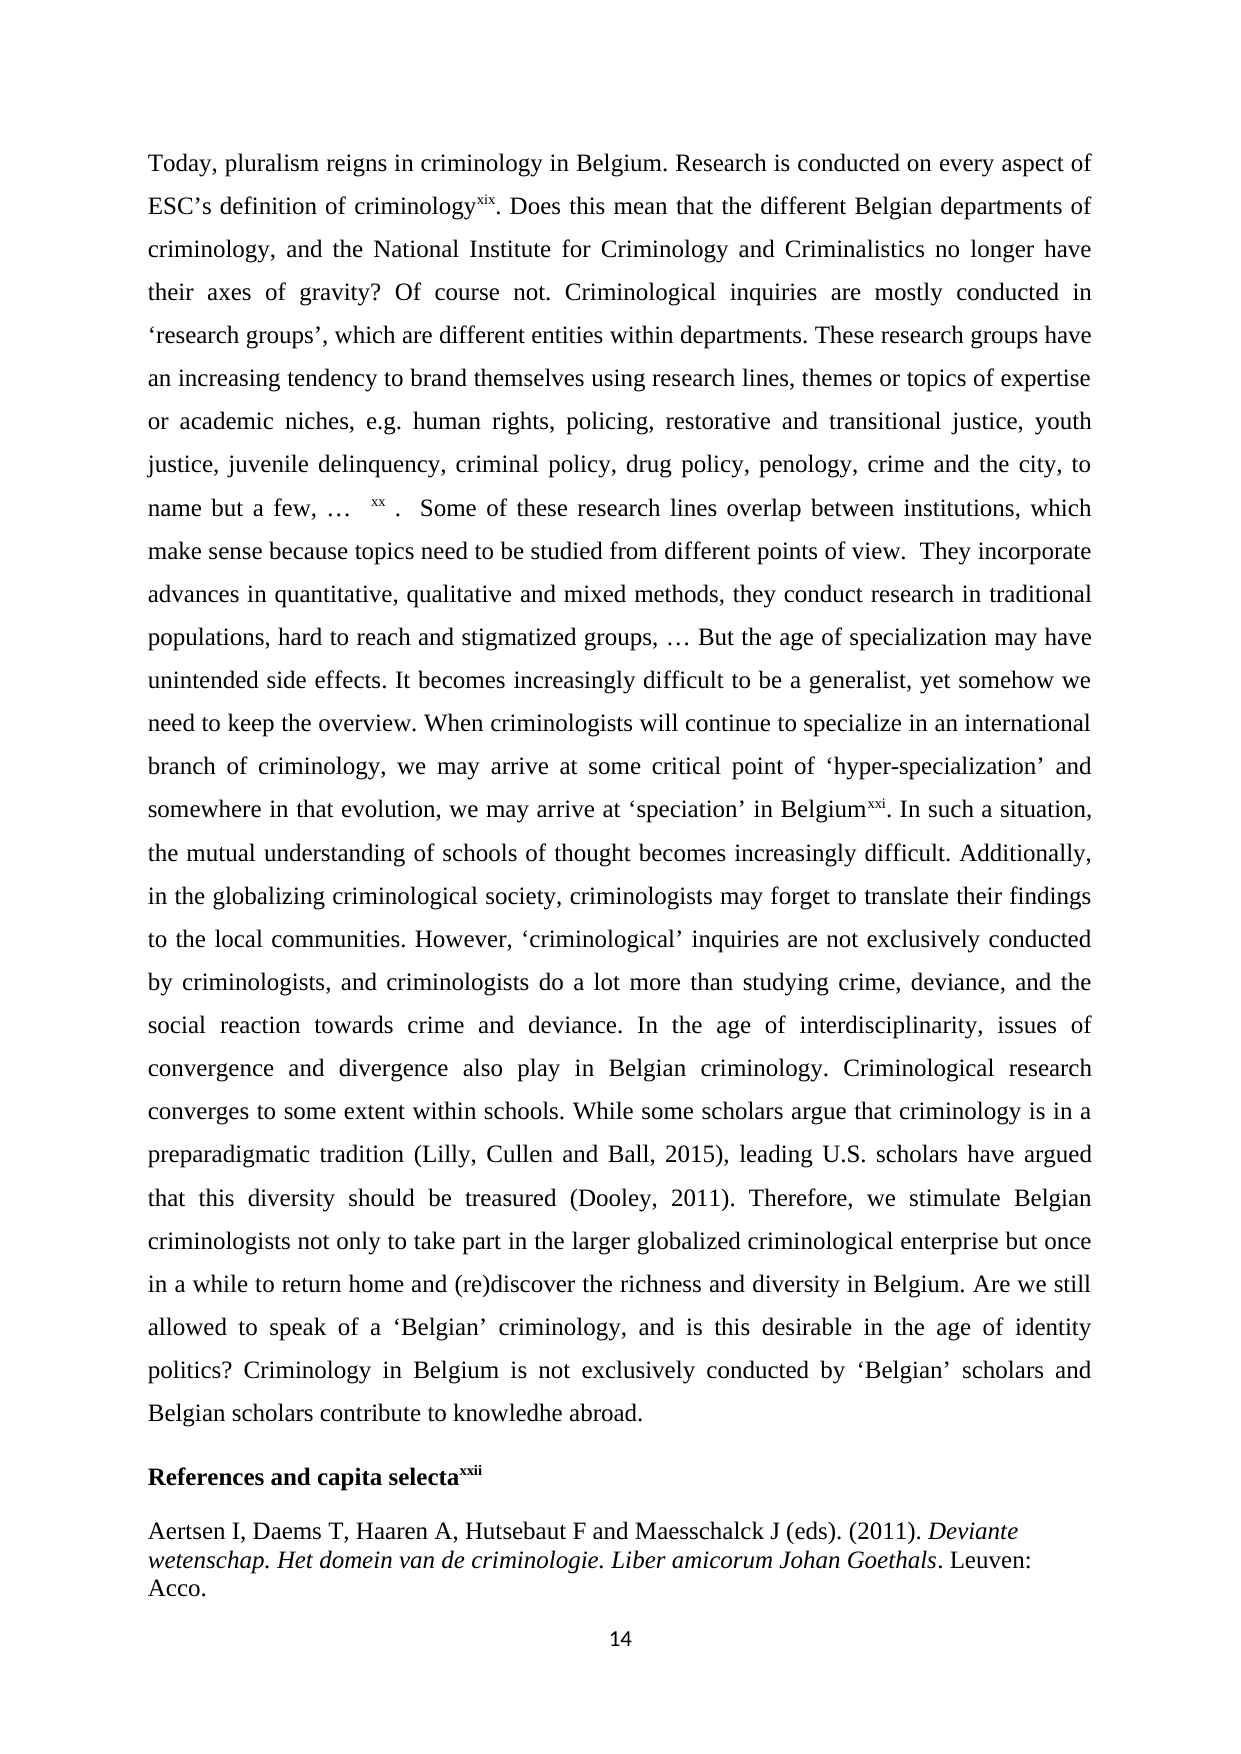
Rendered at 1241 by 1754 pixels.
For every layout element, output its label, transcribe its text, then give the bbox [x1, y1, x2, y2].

text Aertsen I, Daems T, Haaren A, Hutsebaut F and Maesschalck J (eds). (2011). Deviante wetenschap. Het domein van de criminologie. Liber amicorum Johan Goethals. Leuven: Acco. [148, 1516, 1093, 1602]
text References and capita selecta [148, 1462, 1093, 1491]
text Today, pluralism reigns in criminology in Belgium. Research is conducted on every aspect of ESC’s definition of criminology. Does this mean that the different Belgian departments of criminology, and the National Institute for Criminology and Criminalistics no longer have their axes of gravity? Of course not. Criminological inquiries are mostly conducted in ‘research groups’, which are different entities within departments. These research groups have an increasing tendency to brand themselves using research lines, themes or topics of expertise or academic niches, e.g. human rights, policing, restorative and transitional justice, youth justice, juvenile delinquency, criminal policy, drug policy, penology, crime and the city, to name but a few, … . Some of these research lines overlap between institutions, which make sense because topics need to be studied from different points of view. They incorporate advances in quantitative, qualitative and mixed methods, they conduct research in traditional populations, hard to reach and stigmatized groups, … But the age of specialization may have unintended side effects. It becomes increasingly difficult to be a generalist, yet somehow we need to keep the overview. When criminologists will continue to specialize in an international branch of criminology, we may arrive at some critical point of ‘hyper-specialization’ and somewhere in that evolution, we may arrive at ‘speciation’ in Belgium. In such a situation, the mutual understanding of schools of thought becomes increasingly difficult. Additionally, in the globalizing criminological society, criminologists may forget to translate their findings to the local communities. However, ‘criminological’ inquiries are not exclusively conducted by criminologists, and criminologists do a lot more than studying crime, deviance, and the social reaction towards crime and deviance. In the age of interdisciplinarity, issues of convergence and divergence also play in Belgian criminology. Criminological research converges to some extent within schools. While some scholars argue that criminology is in a preparadigmatic tradition (Lilly, Cullen and Ball, 2015), leading U.S. scholars have argued that this diversity should be treasured (Dooley, 2011). Therefore, we stimulate Belgian criminologists not only to take part in the larger globalized criminological enterprise but once in a while to return home and (re)discover the richness and diversity in Belgium. Are we still allowed to speak of a ‘Belgian’ criminology, and is this desirable in the age of identity politics? Criminology in Belgium is not exclusively conducted by ‘Belgian’ scholars and Belgian scholars contribute to knowledhe abroad. [148, 148, 1093, 1427]
